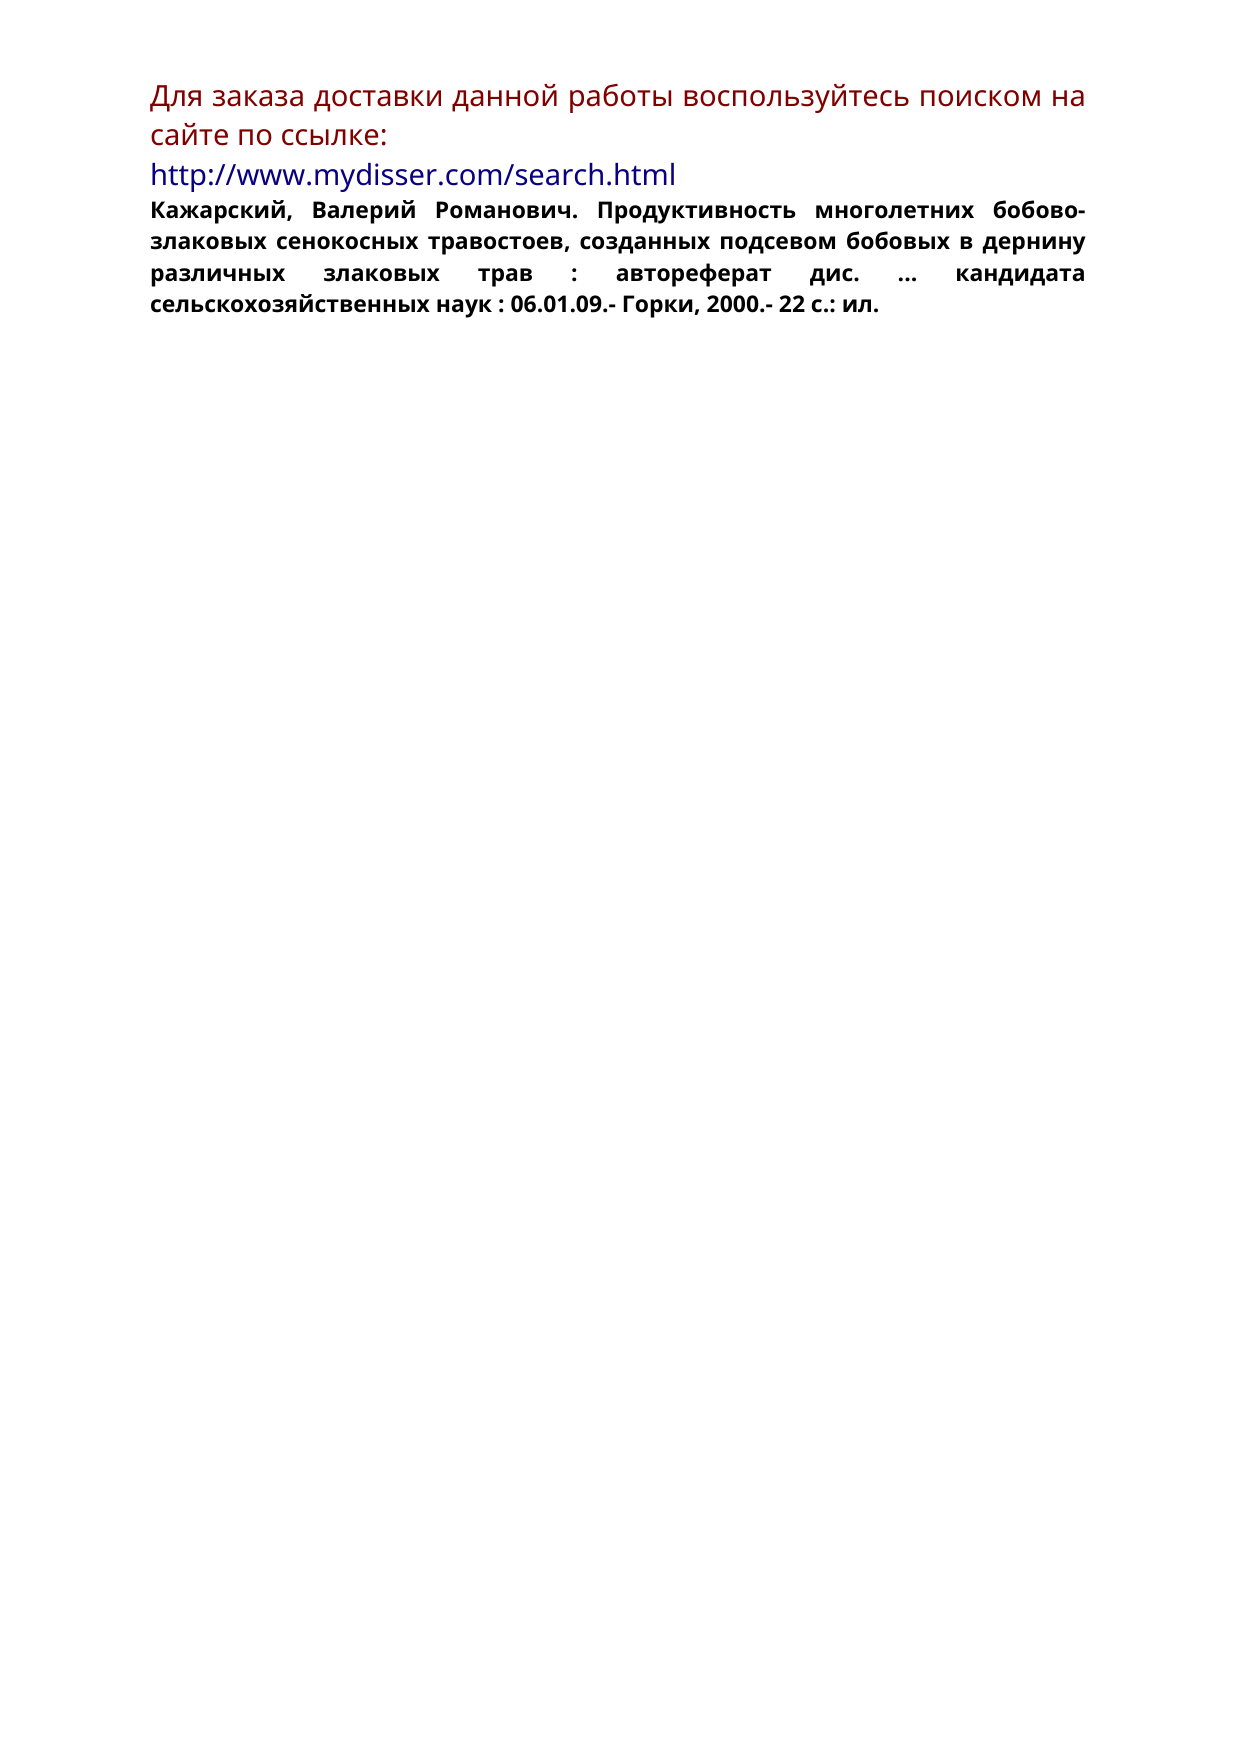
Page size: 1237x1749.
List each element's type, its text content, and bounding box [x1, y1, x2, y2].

text Кажарский, Валерий Романович. Продуктивность многолетних бобово-злаковых сенокосных травостоев, созданных подсевом бобовых в дернину различных злаковых трав : автореферат дис. ... кандидата сельскохозяйственных наук : 06.01.09.- Горки, 2000.- 22 с.: ил. [150, 194, 1086, 319]
